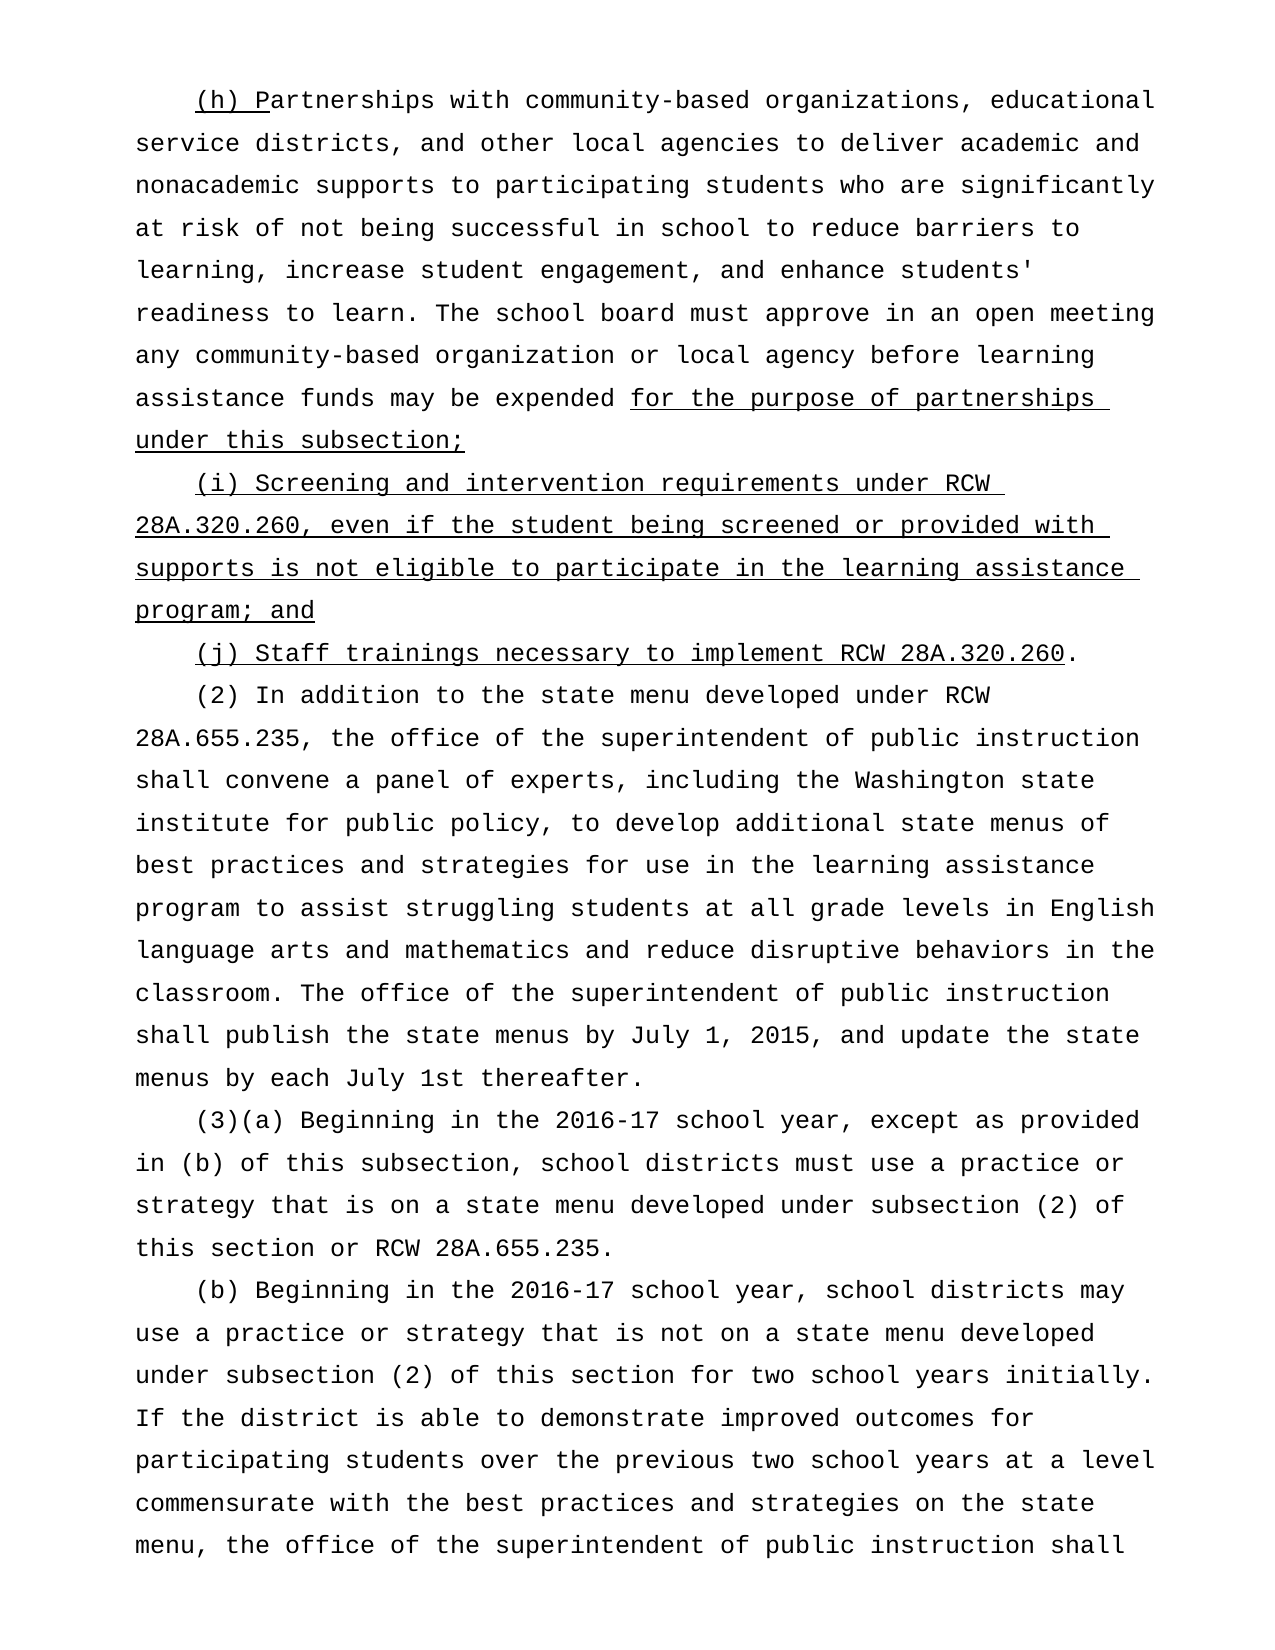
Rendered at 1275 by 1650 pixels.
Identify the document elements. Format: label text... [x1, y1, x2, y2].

text (h) Partnerships with community-based organizations, educational service districts, and other local agencies to deliver academic and nonacademic supports to participating students who are significantly at risk of not being successful in school to reduce barriers to learning, increase student engagement, and enhance students' readiness to learn. The school board must approve in an open meeting any community-based organization or local agency before learning assistance funds may be expended for the purpose of partnerships under this subsection; [135, 75, 1170, 457]
text (3)(a) Beginning in the 2016-17 school year, except as provided in (b) of this subsection, school districts must use a practice or strategy that is on a state menu developed under subsection (2) of this section or RCW 28A.655.235. [135, 1095, 1170, 1265]
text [135, 1265, 1170, 1562]
text (2) In addition to the state menu developed under RCW 28A.655.235, the office of the superintendent of public instruction shall convene a panel of experts, including the Washington state institute for public policy, to develop additional state menus of best practices and strategies for use in the learning assistance program to assist struggling students at all grade levels in English language arts and mathematics and reduce disruptive behaviors in the classroom. The office of the superintendent of public instruction shall publish the state menus by July 1, 2015, and update the state menus by each July 1st thereafter. [135, 670, 1170, 1095]
text (j) Staff trainings necessary to implement RCW 28A.320.260. [135, 627, 1170, 670]
text (i) Screening and intervention requirements under RCW 28A.320.260, even if the student being screened or provided with supports is not eligible to participate in the learning assistance program; and [135, 457, 1170, 627]
